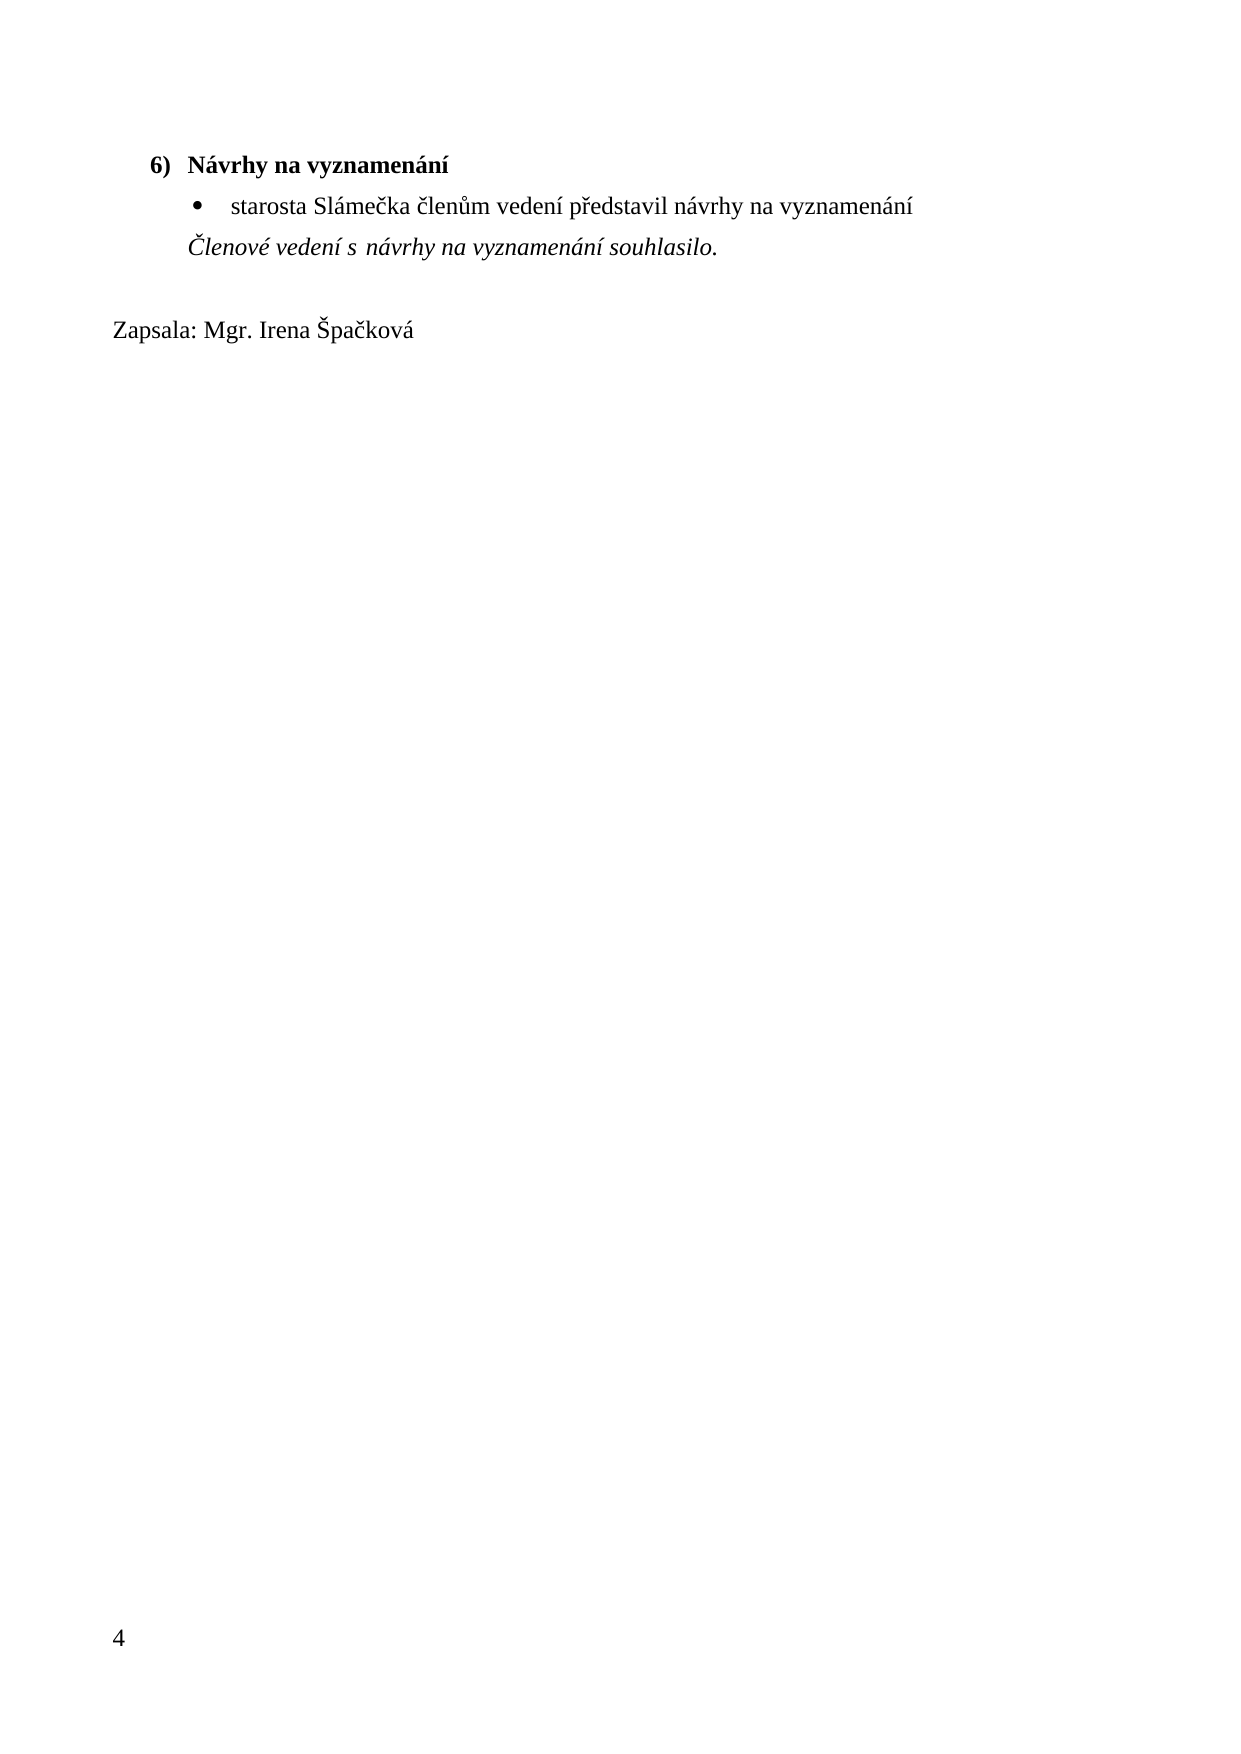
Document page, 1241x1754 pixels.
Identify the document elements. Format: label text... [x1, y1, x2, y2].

list Návrhy na vyznamenání [150, 150, 1128, 179]
text Zapsala: Mgr. Irena Špačková [112, 315, 1128, 344]
text Členové vedení s návrhy na vyznamenání souhlasilo. [112, 232, 1128, 261]
list starosta Slámečka členům vedení představil návrhy na vyznamenání [193, 191, 1128, 220]
